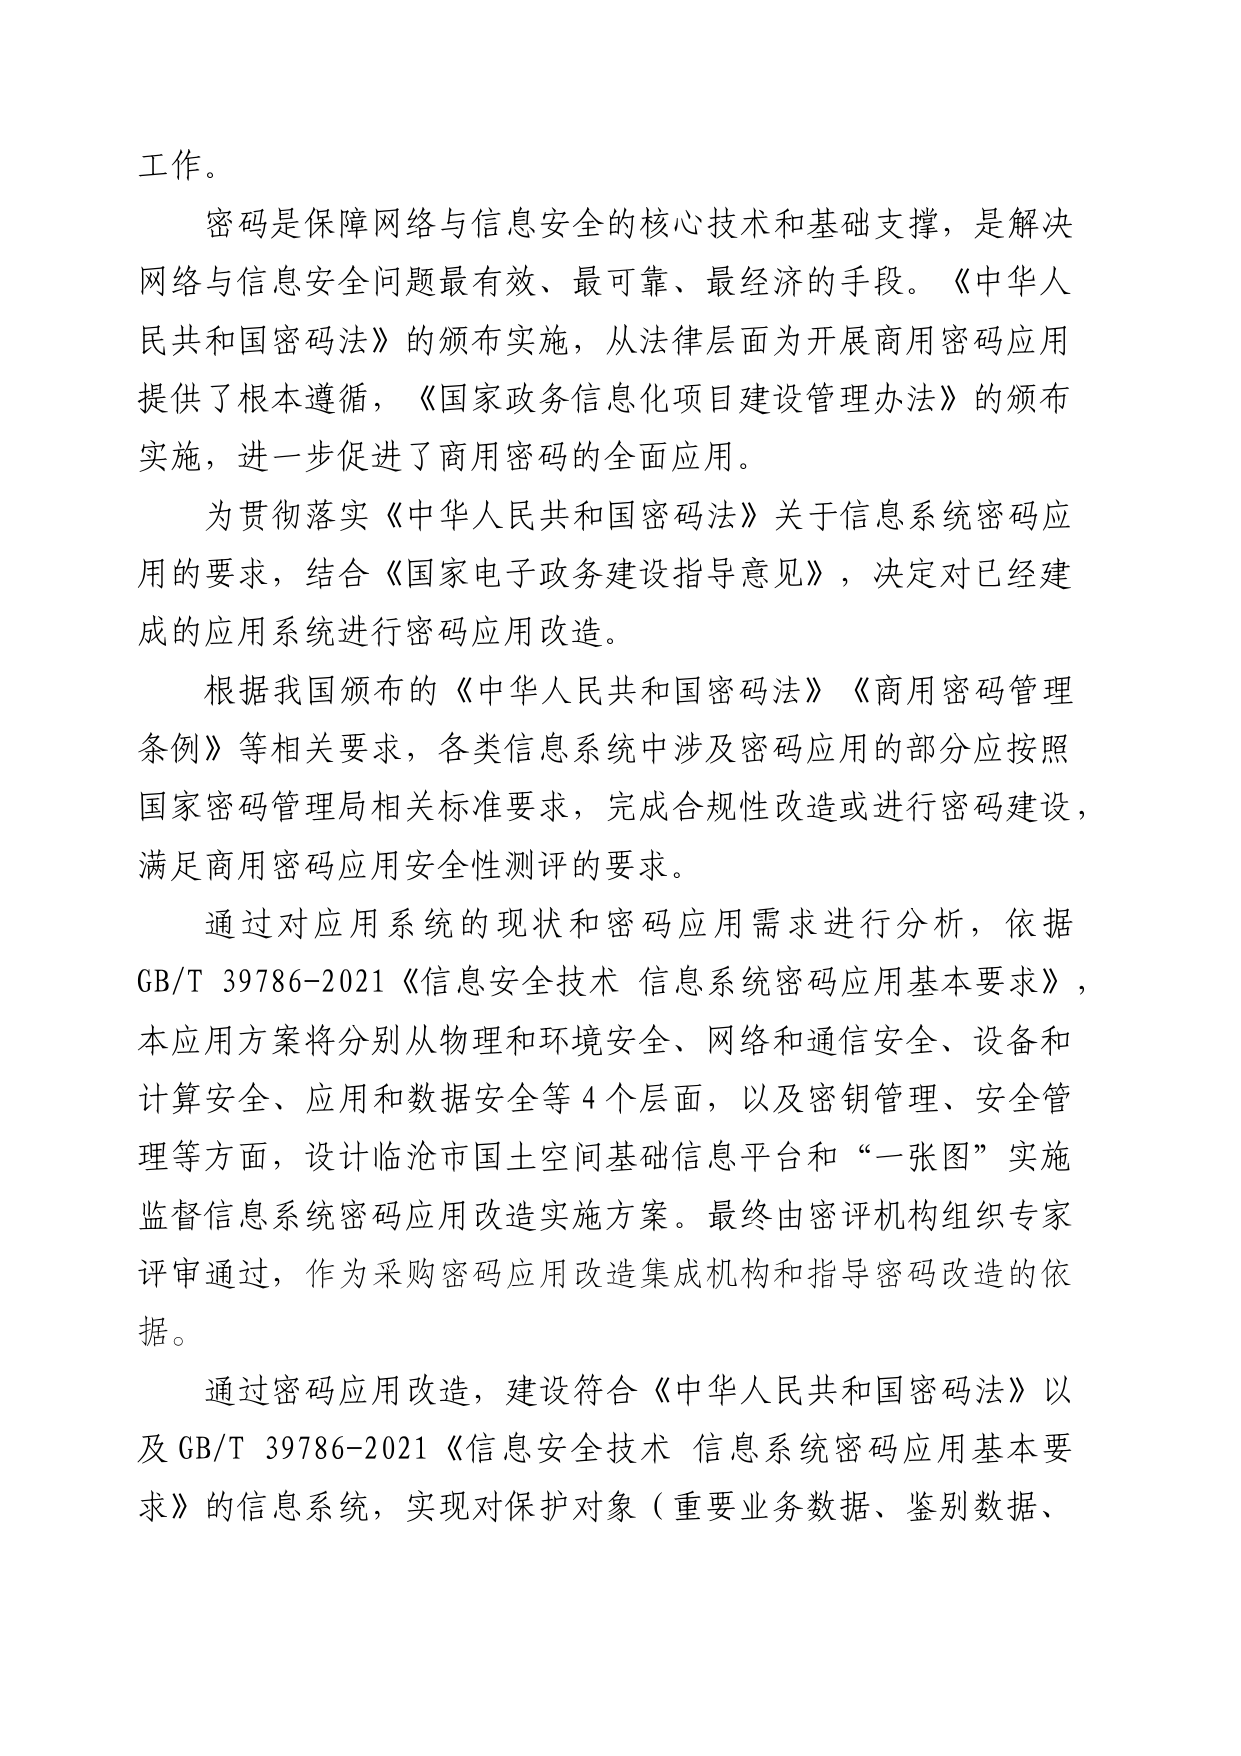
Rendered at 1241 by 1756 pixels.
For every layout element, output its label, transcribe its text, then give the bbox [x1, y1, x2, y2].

text 通过对应用系统的现状和密码应用需求进行分析，依据GB/T 39786-2021《信息安全技术 信息系统密码应用基本要求》，本应用方案将分别从物理和环境安全、网络和通信安全、设备和计算安全、应用和数据安全等4个层面，以及密钥管理、安全管理等方面，设计临沧市国土空间基础信息平台和“一张图”实施监督信息系统密码应用改造实施方案。最终由密评机构组织专家评审通过，作为采购密码应用改造集成机构和指导密码改造的依据。 [136, 889, 1075, 1355]
text 为贯彻落实《中华人民共和国密码法》关于信息系统密码应用的要求，结合《国家电子政务建设指导意见》，决定对已经建成的应用系统进行密码应用改造。 [136, 480, 1075, 655]
text 密码是保障网络与信息安全的核心技术和基础支撑，是解决网络与信息安全问题最有效、最可靠、最经济的手段。《中华人民共和国密码法》的颁布实施，从法律层面为开展商用密码应用提供了根本遵循，《国家政务信息化项目建设管理办法》的颁布实施，进一步促进了商用密码的全面应用。 [136, 189, 1075, 480]
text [136, 130, 1075, 189]
text 根据我国颁布的《中华人民共和国密码法》《商用密码管理条例》等相关要求，各类信息系统中涉及密码应用的部分应按照国家密码管理局相关标准要求，完成合规性改造或进行密码建设，满足商用密码应用安全性测评的要求。 [136, 655, 1075, 889]
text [136, 1355, 1075, 1530]
